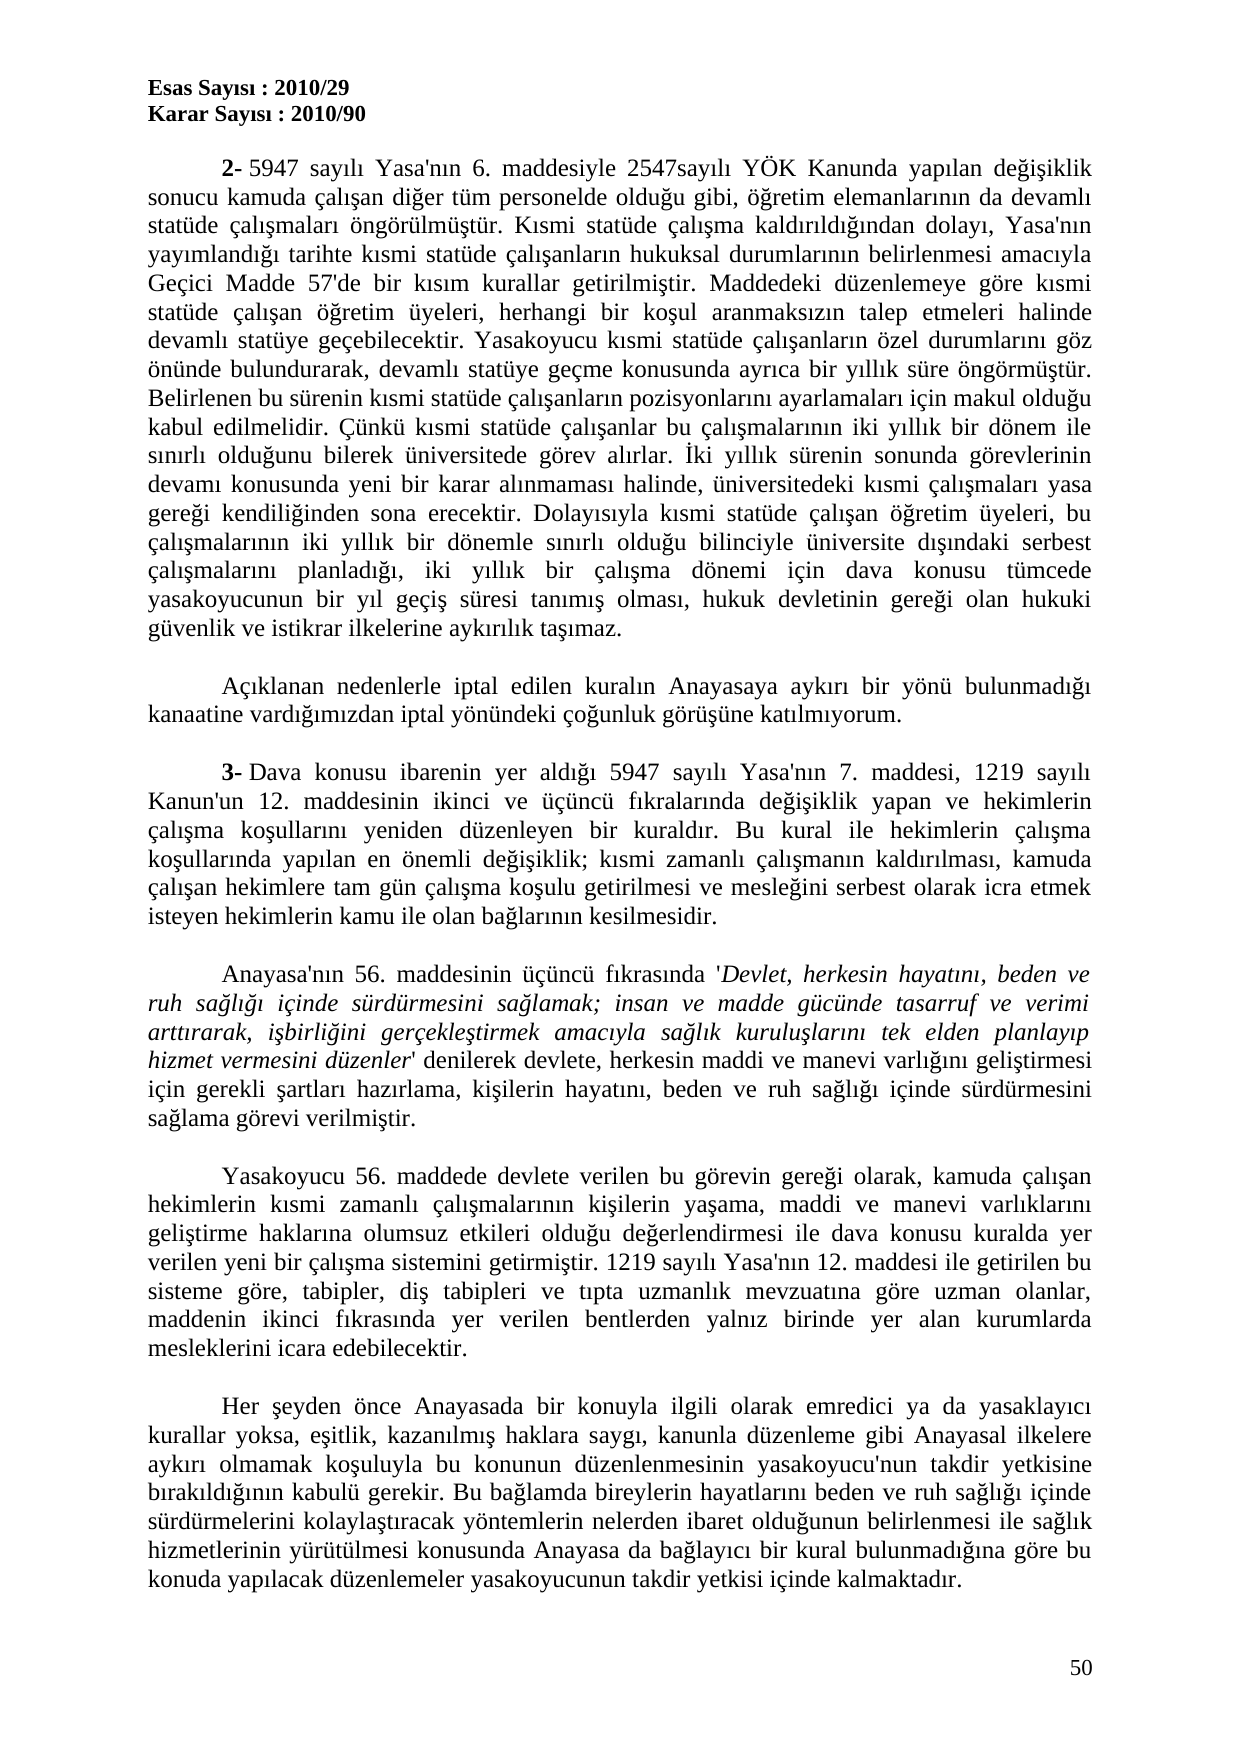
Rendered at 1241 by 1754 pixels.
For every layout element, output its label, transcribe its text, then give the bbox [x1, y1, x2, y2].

text Anayasa'nın 56. maddesinin üçüncü fıkrasında 'Devlet, herkesin hayatını, beden ve ruh sağlığı içinde sürdürmesini sağlamak; insan ve madde gücünde tasarruf ve verimi arttırarak, işbirliğini gerçekleştirmek amacıyla sağlık kuruluşlarını tek elden planlayıp hizmet vermesini düzenler' denilerek devlete, herkesin maddi ve manevi varlığını geliştirmesi için gerekli şartları hazırlama, kişilerin hayatını, beden ve ruh sağlığı içinde sürdürmesini sağlama görevi verilmiştir. [148, 959, 1093, 1132]
text Her şeyden önce Anayasada bir konuyla ilgili olarak emredici ya da yasaklayıcı kurallar yoksa, eşitlik, kazanılmış haklara saygı, kanunla düzenleme gibi Anayasal ilkelere aykırı olmamak koşuluyla bu konunun düzenlenmesinin yasakoyucu'nun takdir yetkisine bırakıldığının kabulü gerekir. Bu bağlamda bireylerin hayatlarını beden ve ruh sağlığı içinde sürdürmelerini kolaylaştıracak yöntemlerin nelerden ibaret olduğunun belirlenmesi ile sağlık hizmetlerinin yürütülmesi konusunda Anayasa da bağlayıcı bir kural bulunmadığına göre bu konuda yapılacak düzenlemeler yasakoyucunun takdir yetkisi içinde kalmaktadır. [148, 1391, 1093, 1592]
text Yasakoyucu 56. maddede devlete verilen bu görevin gereği olarak, kamuda çalışan hekimlerin kısmi zamanlı çalışmalarının kişilerin yaşama, maddi ve manevi varlıklarını geliştirme haklarına olumsuz etkileri olduğu değerlendirmesi ile dava konusu kuralda yer verilen yeni bir çalışma sistemini getirmiştir. 1219 sayılı Yasa'nın 12. maddesi ile getirilen bu sisteme göre, tabipler, diş tabipleri ve tıpta uzmanlık mevzuatına göre uzman olanlar, maddenin ikinci fıkrasında yer verilen bentlerden yalnız birinde yer alan kurumlarda mesleklerini icara edebilecektir. [148, 1161, 1093, 1362]
text 2- 5947 sayılı Yasa'nın 6. maddesiyle 2547sayılı YÖK Kanunda yapılan değişiklik sonucu kamuda çalışan diğer tüm personelde olduğu gibi, öğretim elemanlarının da devamlı statüde çalışmaları öngörülmüştür. Kısmi statüde çalışma kaldırıldığından dolayı, Yasa'nın yayımlandığı tarihte kısmi statüde çalışanların hukuksal durumlarının belirlenmesi amacıyla Geçici Madde 57'de bir kısım kurallar getirilmiştir. Maddedeki düzenlemeye göre kısmi statüde çalışan öğretim üyeleri, herhangi bir koşul aranmaksızın talep etmeleri halinde devamlı statüye geçebilecektir. Yasakoyucu kısmi statüde çalışanların özel durumlarını göz önünde bulundurarak, devamlı statüye geçme konusunda ayrıca bir yıllık süre öngörmüştür. Belirlenen bu sürenin kısmi statüde çalışanların pozisyonlarını ayarlamaları için makul olduğu kabul edilmelidir. Çünkü kısmi statüde çalışanlar bu çalışmalarının iki yıllık bir dönem ile sınırlı olduğunu bilerek üniversitede görev alırlar. İki yıllık sürenin sonunda görevlerinin devamı konusunda yeni bir karar alınmaması halinde, üniversitedeki kısmi çalışmaları yasa gereği kendiliğinden sona erecektir. Dolayısıyla kısmi statüde çalışan öğretim üyeleri, bu çalışmalarının iki yıllık bir dönemle sınırlı olduğu bilinciyle üniversite dışındaki serbest çalışmalarını planladığı, iki yıllık bir çalışma dönemi için dava konusu tümcede yasakoyucunun bir yıl geçiş süresi tanımış olması, hukuk devletinin gereği olan hukuki güvenlik ve istikrar ilkelerine aykırılık taşımaz. [148, 153, 1093, 642]
text 3- Dava konusu ibarenin yer aldığı 5947 sayılı Yasa'nın 7. maddesi, 1219 sayılı Kanun'un 12. maddesinin ikinci ve üçüncü fıkralarında değişiklik yapan ve hekimlerin çalışma koşullarını yeniden düzenleyen bir kuraldır. Bu kural ile hekimlerin çalışma koşullarında yapılan en önemli değişiklik; kısmi zamanlı çalışmanın kaldırılması, kamuda çalışan hekimlere tam gün çalışma koşulu getirilmesi ve mesleğini serbest olarak icra etmek isteyen hekimlerin kamu ile olan bağlarının kesilmesidir. [148, 757, 1093, 930]
text Açıklanan nedenlerle iptal edilen kuralın Anayasaya aykırı bir yönü bulunmadığı kanaatine vardığımızdan iptal yönündeki çoğunluk görüşüne katılmıyorum. [148, 671, 1093, 728]
